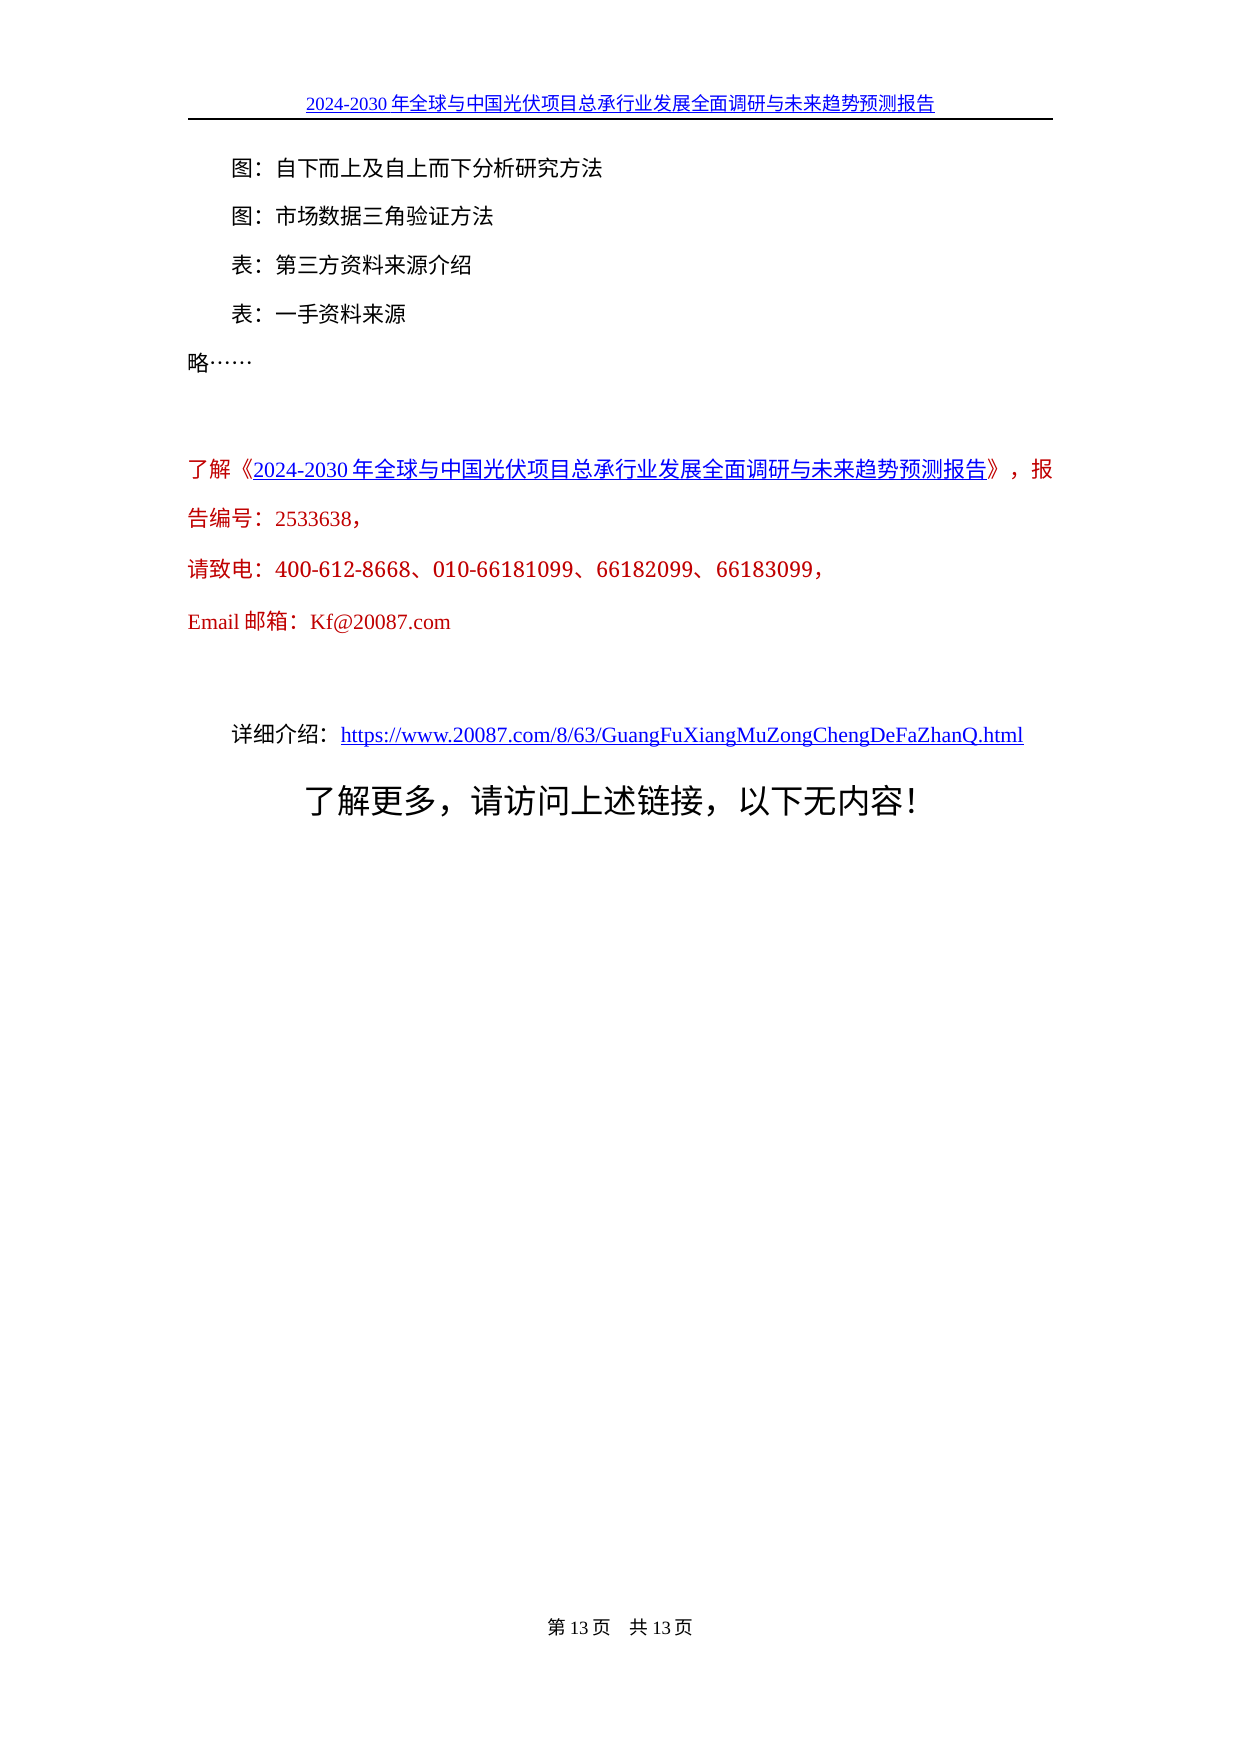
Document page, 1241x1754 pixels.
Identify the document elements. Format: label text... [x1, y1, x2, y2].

title 了解更多，请访问上述链接，以下无内容！ [187, 766, 1053, 831]
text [187, 150, 1053, 378]
text 了解《2024-2030年全球与中国光伏项目总承行业发展全面调研与未来趋势预测报告》，报告编号：2533638， [187, 452, 1053, 533]
text 详细介绍：https://www.20087.com/8/63/GuangFuXiangMuZongChengDeFaZhanQ.html [187, 716, 1053, 749]
text Email邮箱：Kf@20087.com [187, 603, 1053, 636]
text 请致电：400-612-8668、010-66181099、66182099、66183099， [187, 552, 1053, 584]
